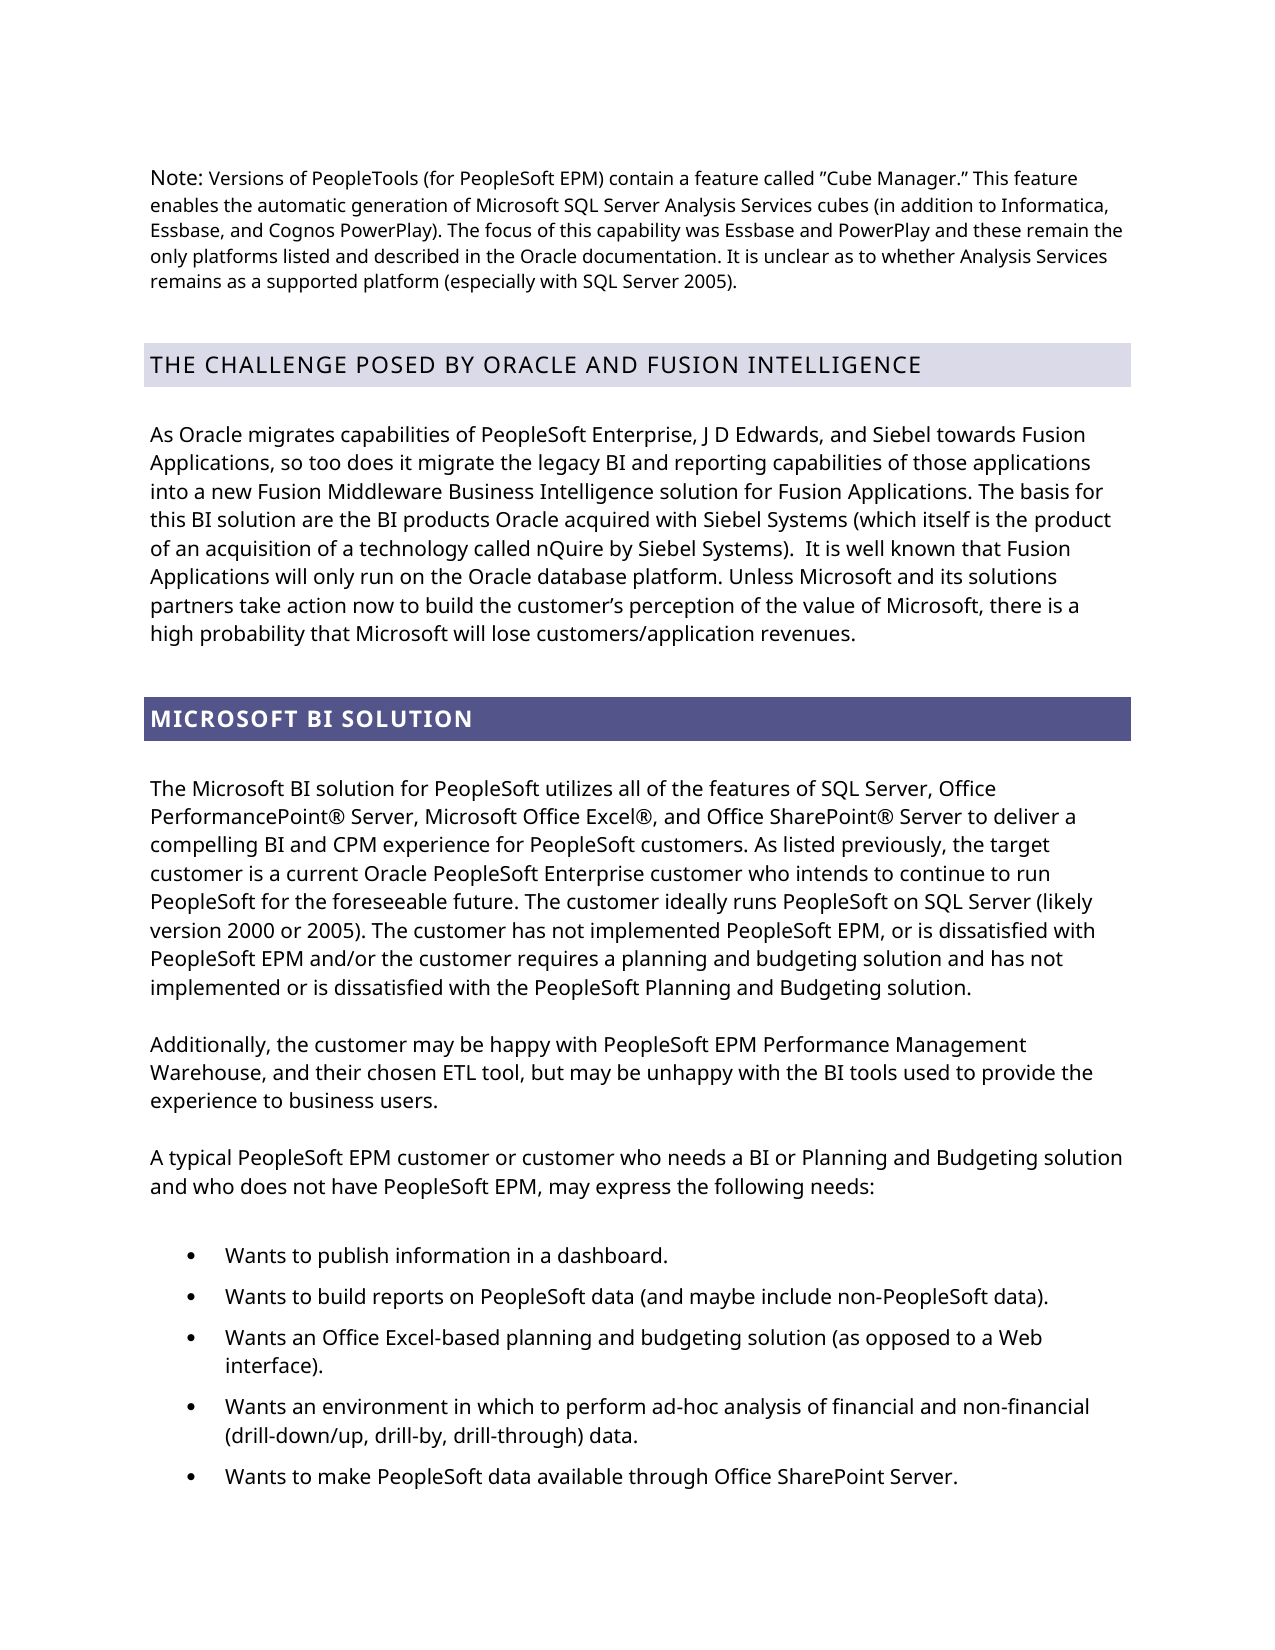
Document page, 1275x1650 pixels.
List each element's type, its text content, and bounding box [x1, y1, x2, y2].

text Note: Versions of PeopleTools (for PeopleSoft EPM) contain a feature called ”Cube Manager.” This feature enables the automatic generation of Microsoft SQL Server Analysis Services cubes (in addition to Informatica, Essbase, and Cognos PowerPlay). The focus of this capability was Essbase and PowerPlay and these remain the only platforms listed and described in the Oracle documentation. It is unclear as to whether Analysis Services remains as a supported platform (especially with SQL Server 2005). [150, 163, 1125, 294]
list Wants to make PeopleSoft data available through Office SharePoint Server. [187, 1462, 1125, 1490]
list Wants to publish information in a dashboard. [187, 1241, 1125, 1270]
text The Microsoft BI solution for PeopleSoft utilizes all of the features of SQL Server, Office PerformancePoint® Server, Microsoft Office Excel®, and Office SharePoint® Server to deliver a compelling BI and CPM experience for PeopleSoft customers. As listed previously, the target customer is a current Oracle PeopleSoft Enterprise customer who intends to continue to run PeopleSoft for the foreseeable future. The customer ideally runs PeopleSoft on SQL Server (likely version 2000 or 2005). The customer has not implemented PeopleSoft EPM, or is dissatisfied with PeopleSoft EPM and/or the customer requires a planning and budgeting solution and has not implemented or is dissatisfied with the PeopleSoft Planning and Budgeting solution. [150, 774, 1125, 1001]
list Wants an environment in which to perform ad-hoc analysis of financial and non-financial (drill-down/up, drill-by, drill-through) data. [187, 1392, 1125, 1449]
text A typical PeopleSoft EPM customer or customer who needs a BI or Planning and Budgeting solution and who does not have PeopleSoft EPM, may express the following needs: [150, 1143, 1125, 1200]
list Wants an Office Excel-based planning and budgeting solution (as opposed to a Web interface). [187, 1323, 1125, 1380]
subtitle The Challenge Posed by Oracle and Fusion Intelligence [150, 350, 1125, 381]
text As Oracle migrates capabilities of PeopleSoft Enterprise, J D Edwards, and Siebel towards Fusion Applications, so too does it migrate the legacy BI and reporting capabilities of those applications into a new Fusion Middleware Business Intelligence solution for Fusion Applications. The basis for this BI solution are the BI products Oracle acquired with Siebel Systems (which itself is the product of an acquisition of a technology called nQuire by Siebel Systems). It is well known that Fusion Applications will only run on the Oracle database platform. Unless Microsoft and its solutions partners take action now to build the customer’s perception of the value of Microsoft, there is a high probability that Microsoft will lose customers/application revenues. [150, 420, 1125, 648]
text Additionally, the customer may be happy with PeopleSoft EPM Performance Management Warehouse, and their chosen ETL tool, but may be unhappy with the BI tools used to provide the experience to business users. [150, 1030, 1125, 1115]
subtitle Microsoft BI Solution [150, 703, 1125, 734]
list Wants to build reports on PeopleSoft data (and maybe include non-PeopleSoft data). [187, 1282, 1125, 1311]
